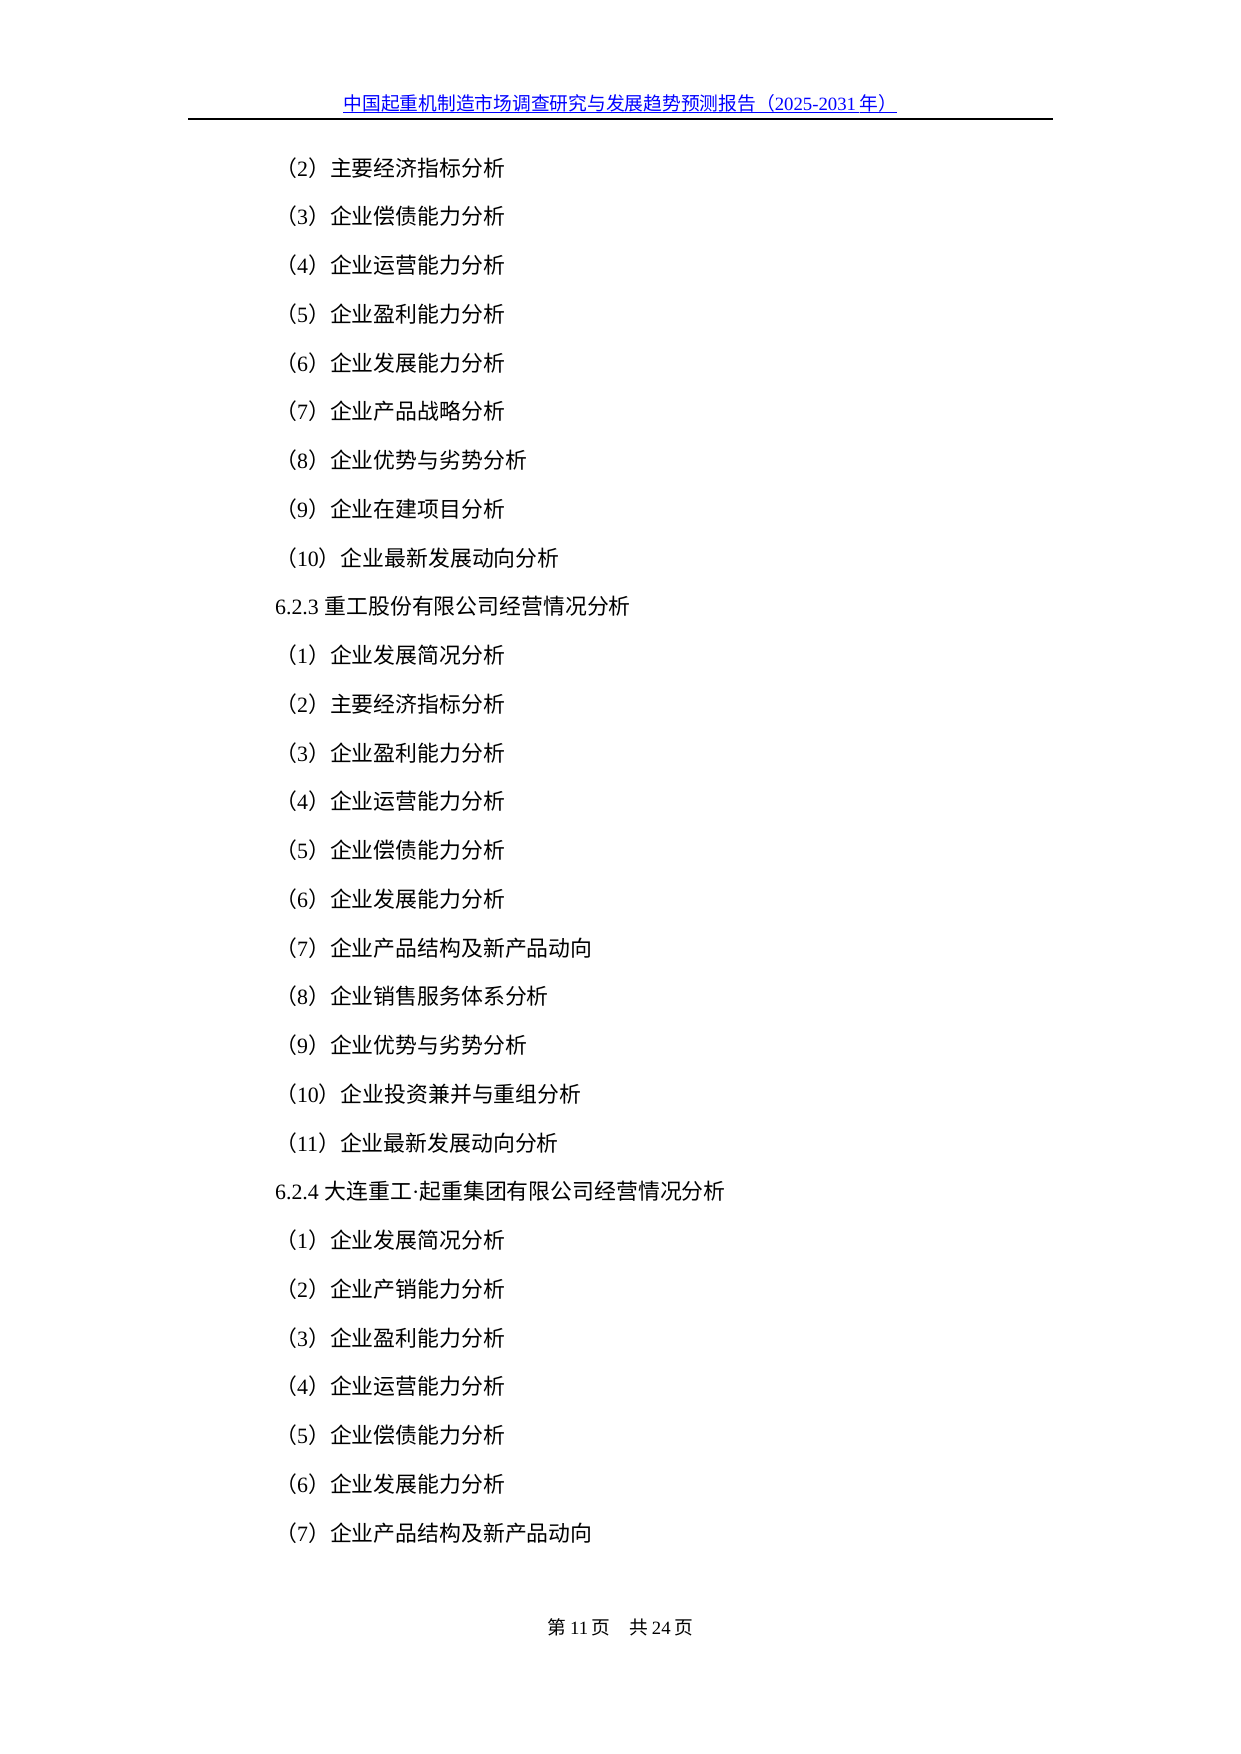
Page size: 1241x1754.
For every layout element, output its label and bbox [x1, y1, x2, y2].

text [187, 150, 1053, 1548]
